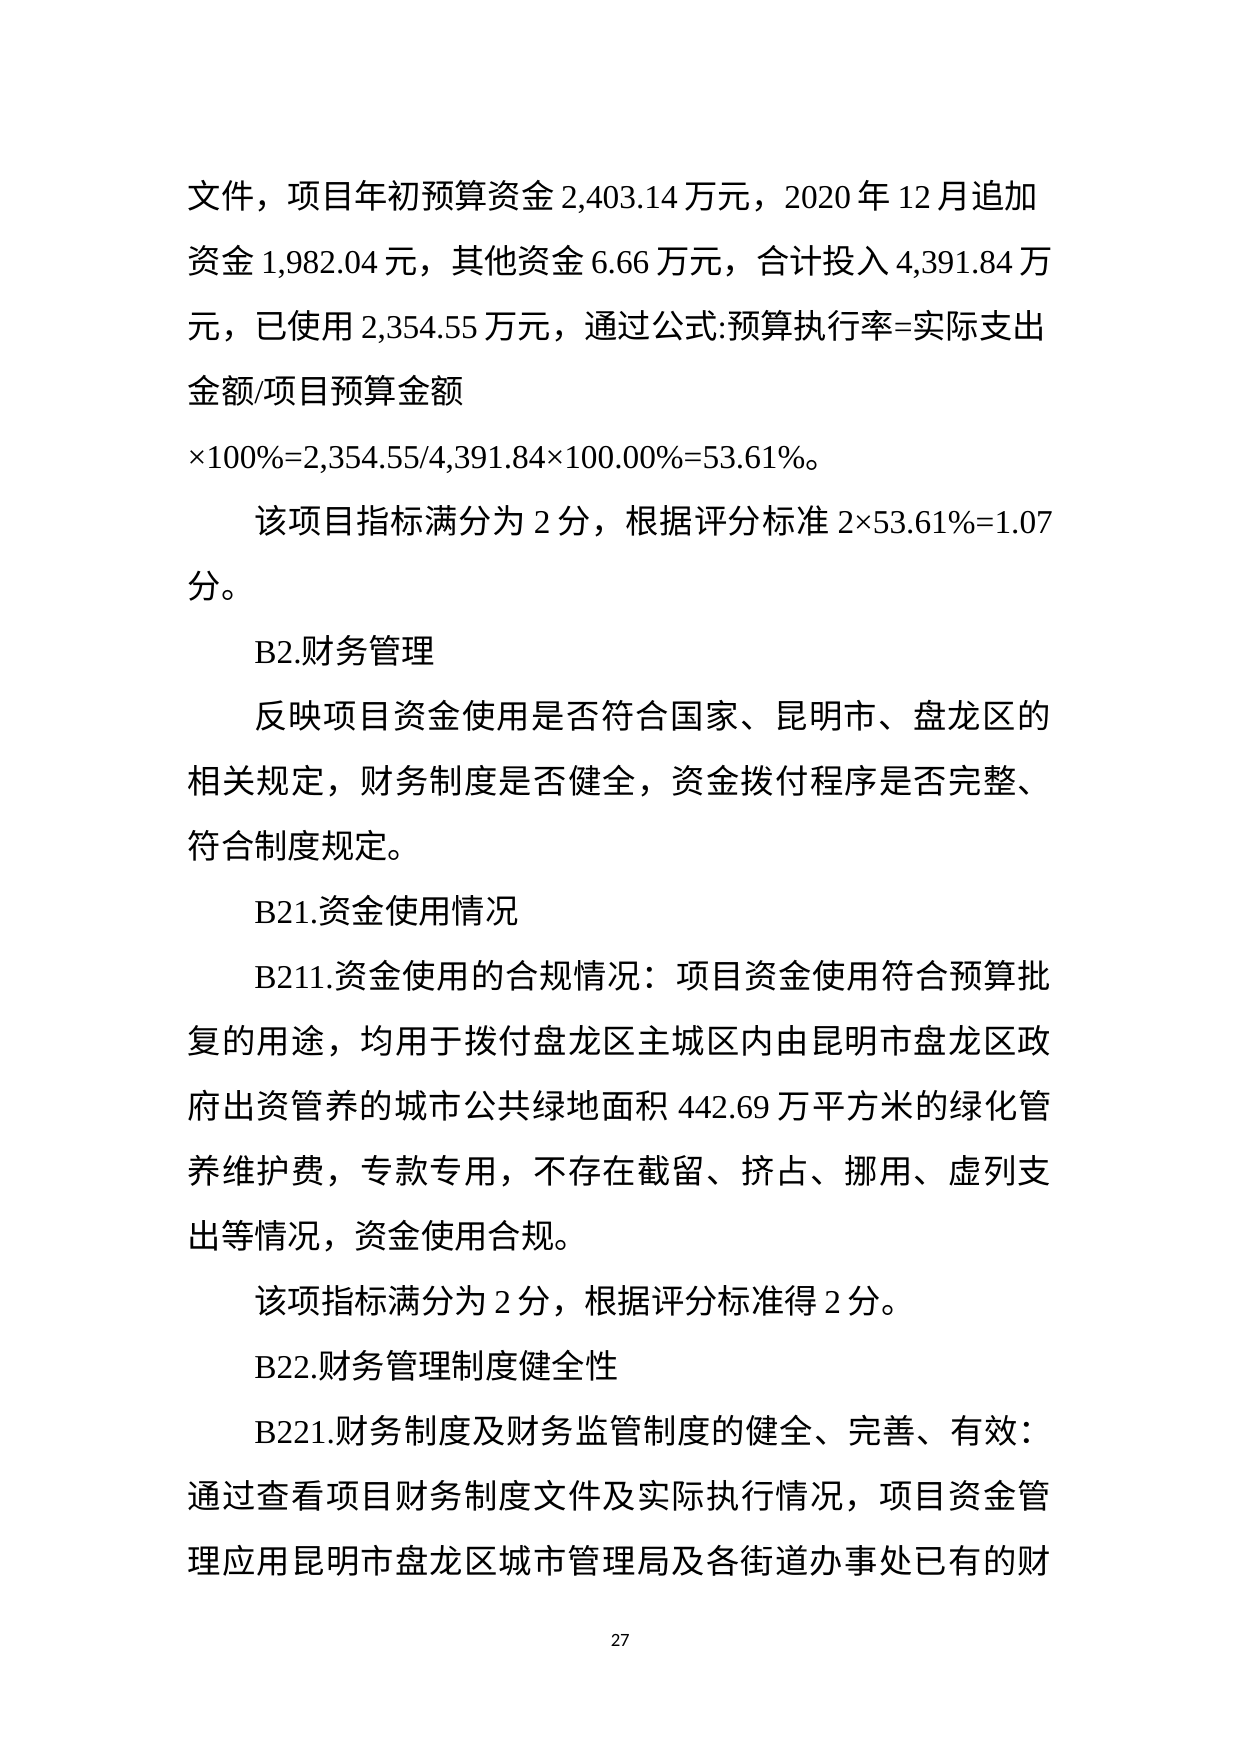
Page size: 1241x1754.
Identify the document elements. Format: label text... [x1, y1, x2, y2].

text B2.财务管理 [187, 617, 1053, 682]
text B21.资金使用情况 [187, 877, 1053, 942]
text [187, 162, 1053, 487]
text B211.资金使用的合规情况：项目资金使用符合预算批复的用途，均用于拨付盘龙区主城区内由昆明市盘龙区政府出资管养的城市公共绿地面积442.69万平方米的绿化管养维护费，专款专用，不存在截留、挤占、挪用、虚列支出等情况，资金使用合规。 [187, 942, 1053, 1267]
text 该项目指标满分为2分，根据评分标准2×53.61%=1.07分。 [187, 487, 1053, 617]
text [187, 1397, 1053, 1592]
text 该项指标满分为2分，根据评分标准得2分。 [187, 1267, 1053, 1332]
text B22.财务管理制度健全性 [187, 1332, 1053, 1397]
text 反映项目资金使用是否符合国家、昆明市、盘龙区的相关规定，财务制度是否健全，资金拨付程序是否完整、符合制度规定。 [187, 682, 1053, 877]
